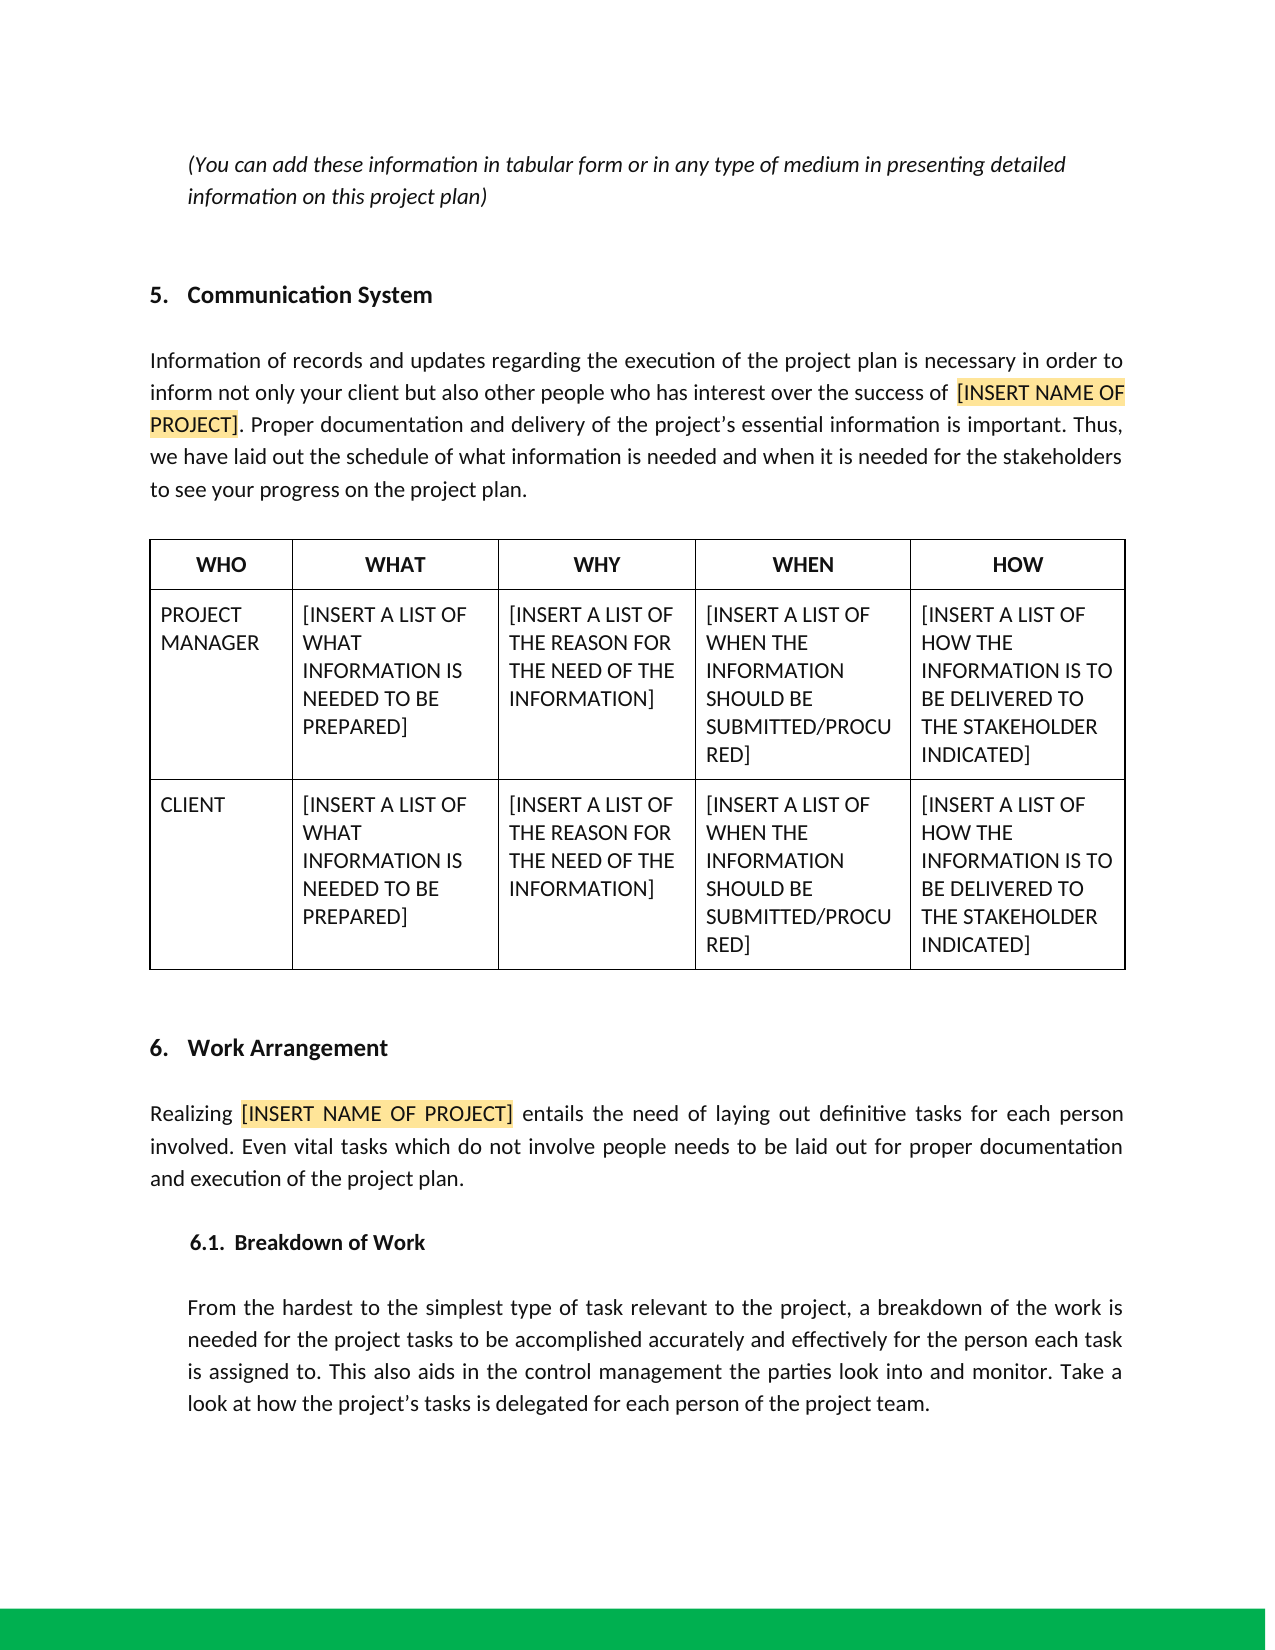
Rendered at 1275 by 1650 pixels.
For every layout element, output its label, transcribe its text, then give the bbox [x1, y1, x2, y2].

table_cell PROJECT MANAGER [151, 590, 292, 779]
table_cell CLIENT [151, 780, 292, 969]
table_cell [INSERT A LIST OF HOW THE INFORMATION IS TO BE DELIVERED TO THE STAKEHOLDER INDICATED] [911, 780, 1124, 969]
text Realizing [INSERT NAME OF PROJECT] entails the need of laying out definitive tasks for each person involved. Even vital tasks which do not involve people needs to be laid out for proper documentation and execution of the project plan. [150, 1099, 1125, 1192]
table_cell [INSERT A LIST OF WHAT INFORMATION IS NEEDED TO BE PREPARED] [293, 590, 498, 779]
table_cell [INSERT A LIST OF WHEN THE INFORMATION SHOULD BE SUBMITTED/PROCURED] [696, 590, 910, 779]
table_header WHY [499, 540, 695, 589]
table_cell [INSERT A LIST OF THE REASON FOR THE NEED OF THE INFORMATION] [499, 590, 695, 779]
text (You can add these information in tabular form or in any type of medium in presenting detailed information on this project plan) [187, 150, 1125, 210]
table_cell [INSERT A LIST OF WHAT INFORMATION IS NEEDED TO BE PREPARED] [293, 780, 498, 969]
text Information of records and updates regarding the execution of the project plan is necessary in order to inform not only your client but also other people who has interest over the success of [INSERT NAME OF PROJECT]. Proper documentation and delivery of the project’s essential information is important. Thus, we have laid out the schedule of what information is needed and when it is needed for the stakeholders to see your progress on the project plan. [150, 346, 1125, 503]
list Breakdown of Work [225, 1228, 1125, 1256]
table_header HOW [911, 540, 1124, 589]
table_cell [INSERT A LIST OF WHEN THE INFORMATION SHOULD BE SUBMITTED/PROCURED] [696, 780, 910, 969]
table_header WHO [151, 540, 292, 589]
list Work Arrangement [169, 1032, 1125, 1063]
table_header WHAT [293, 540, 498, 589]
table_cell [INSERT A LIST OF THE REASON FOR THE NEED OF THE INFORMATION] [499, 780, 695, 969]
table_cell [INSERT A LIST OF HOW THE INFORMATION IS TO BE DELIVERED TO THE STAKEHOLDER INDICATED] [911, 590, 1124, 779]
text From the hardest to the simplest type of task relevant to the project, a breakdown of the work is needed for the project tasks to be accomplished accurately and effectively for the person each task is assigned to. This also aids in the control management the parties look into and monitor. Take a look at how the project’s tasks is delegated for each person of the project team. [187, 1293, 1125, 1417]
table_header WHEN [696, 540, 910, 589]
list Communication System [169, 279, 1125, 309]
